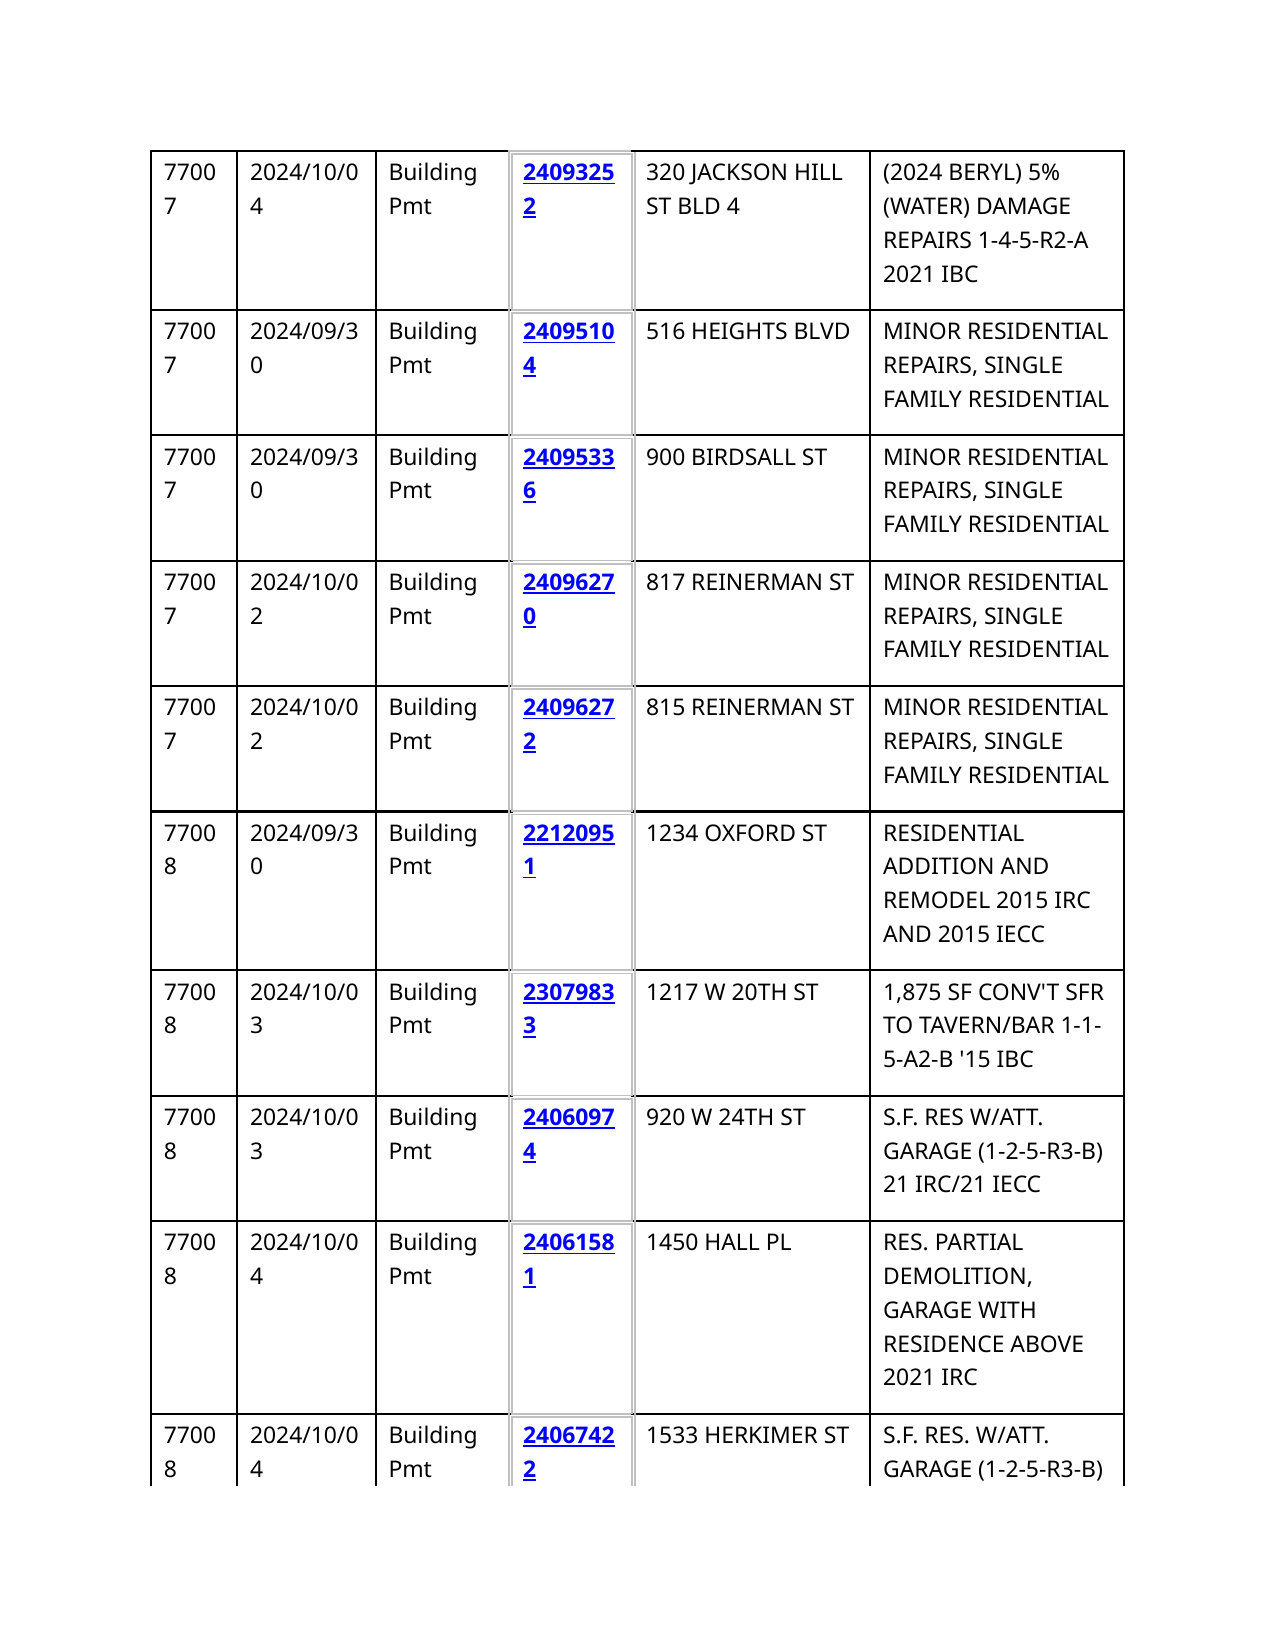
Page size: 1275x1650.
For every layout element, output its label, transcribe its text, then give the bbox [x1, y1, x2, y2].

table_cell 1217 W 20TH ST [636, 971, 869, 1095]
table_cell 77008 [152, 971, 236, 1095]
table_cell 23079833 [513, 974, 631, 1095]
table_cell 1533 HERKIMER ST [636, 1415, 869, 1486]
table_cell 2024/10/02 [238, 687, 375, 810]
table_cell 815 REINERMAN ST [636, 687, 869, 810]
table_cell Building Pmt [377, 311, 508, 434]
table_cell Building Pmt [377, 1222, 508, 1413]
table_cell 77008 [152, 813, 236, 969]
table_cell 2024/10/02 [238, 562, 375, 685]
table_cell RES. PARTIAL DEMOLITION, GARAGE WITH RESIDENCE ABOVE 2021 IRC [871, 1222, 1123, 1413]
table_cell Building Pmt [377, 1097, 508, 1220]
table_cell 77007 [152, 436, 236, 560]
table_cell 77008 [152, 1097, 236, 1220]
table_cell 24061581 [513, 1225, 631, 1413]
table_cell MINOR RESIDENTIAL REPAIRS, SINGLE FAMILY RESIDENTIAL [871, 436, 1123, 560]
table_cell 77007 [152, 152, 236, 309]
table_cell 1,875 SF CONV'T SFR TO TAVERN/BAR 1-1-5-A2-B '15 IBC [871, 971, 1123, 1095]
table_cell Building Pmt [377, 436, 508, 560]
table_cell 516 HEIGHTS BLVD [636, 311, 869, 434]
table_cell 2024/10/03 [238, 971, 375, 1095]
table_cell 2024/10/04 [238, 1222, 375, 1413]
table_cell Building Pmt [377, 971, 508, 1095]
table_cell Building Pmt [377, 562, 508, 685]
table_cell 24096270 [513, 565, 631, 685]
table_cell Building Pmt [377, 687, 508, 810]
table_cell 77008 [152, 1222, 236, 1413]
table_cell 77007 [152, 562, 236, 685]
table_cell 24067422 [513, 1418, 631, 1486]
table_cell Building Pmt [377, 152, 508, 309]
table_cell Building Pmt [377, 813, 508, 969]
table_cell Building Pmt [377, 1415, 508, 1486]
table_cell 2024/09/30 [238, 436, 375, 560]
table_cell 2024/10/03 [238, 1097, 375, 1220]
table_cell 77007 [152, 311, 236, 434]
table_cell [871, 152, 1123, 309]
table_cell 24095336 [513, 439, 631, 560]
table_cell 24095104 [513, 314, 631, 434]
table_cell 2024/09/30 [238, 813, 375, 969]
table_cell 920 W 24TH ST [636, 1097, 869, 1220]
table_cell 2024/09/30 [238, 311, 375, 434]
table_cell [871, 1415, 1123, 1486]
table_cell 2024/10/04 [238, 1415, 375, 1486]
table_cell 77008 [152, 1415, 236, 1486]
table_cell 817 REINERMAN ST [636, 562, 869, 685]
table_cell MINOR RESIDENTIAL REPAIRS, SINGLE FAMILY RESIDENTIAL [871, 687, 1123, 810]
table_cell 320 JACKSON HILL ST BLD 4 [636, 152, 869, 309]
table_cell 77007 [152, 687, 236, 810]
table_cell 1234 OXFORD ST [636, 813, 869, 969]
table_cell 24060974 [513, 1100, 631, 1220]
table_cell S.F. RES W/ATT. GARAGE (1-2-5-R3-B) 21 IRC/21 IECC [871, 1097, 1123, 1220]
table_cell 22120951 [513, 815, 631, 969]
table_cell 1450 HALL PL [636, 1222, 869, 1413]
table_cell 900 BIRDSALL ST [636, 436, 869, 560]
table_cell 24096272 [513, 690, 631, 810]
table_cell 24093252 [513, 155, 631, 309]
table_cell MINOR RESIDENTIAL REPAIRS, SINGLE FAMILY RESIDENTIAL [871, 311, 1123, 434]
table_cell RESIDENTIAL ADDITION AND REMODEL 2015 IRC AND 2015 IECC [871, 813, 1123, 969]
table_cell MINOR RESIDENTIAL REPAIRS, SINGLE FAMILY RESIDENTIAL [871, 562, 1123, 685]
table_cell 2024/10/04 [238, 152, 375, 309]
